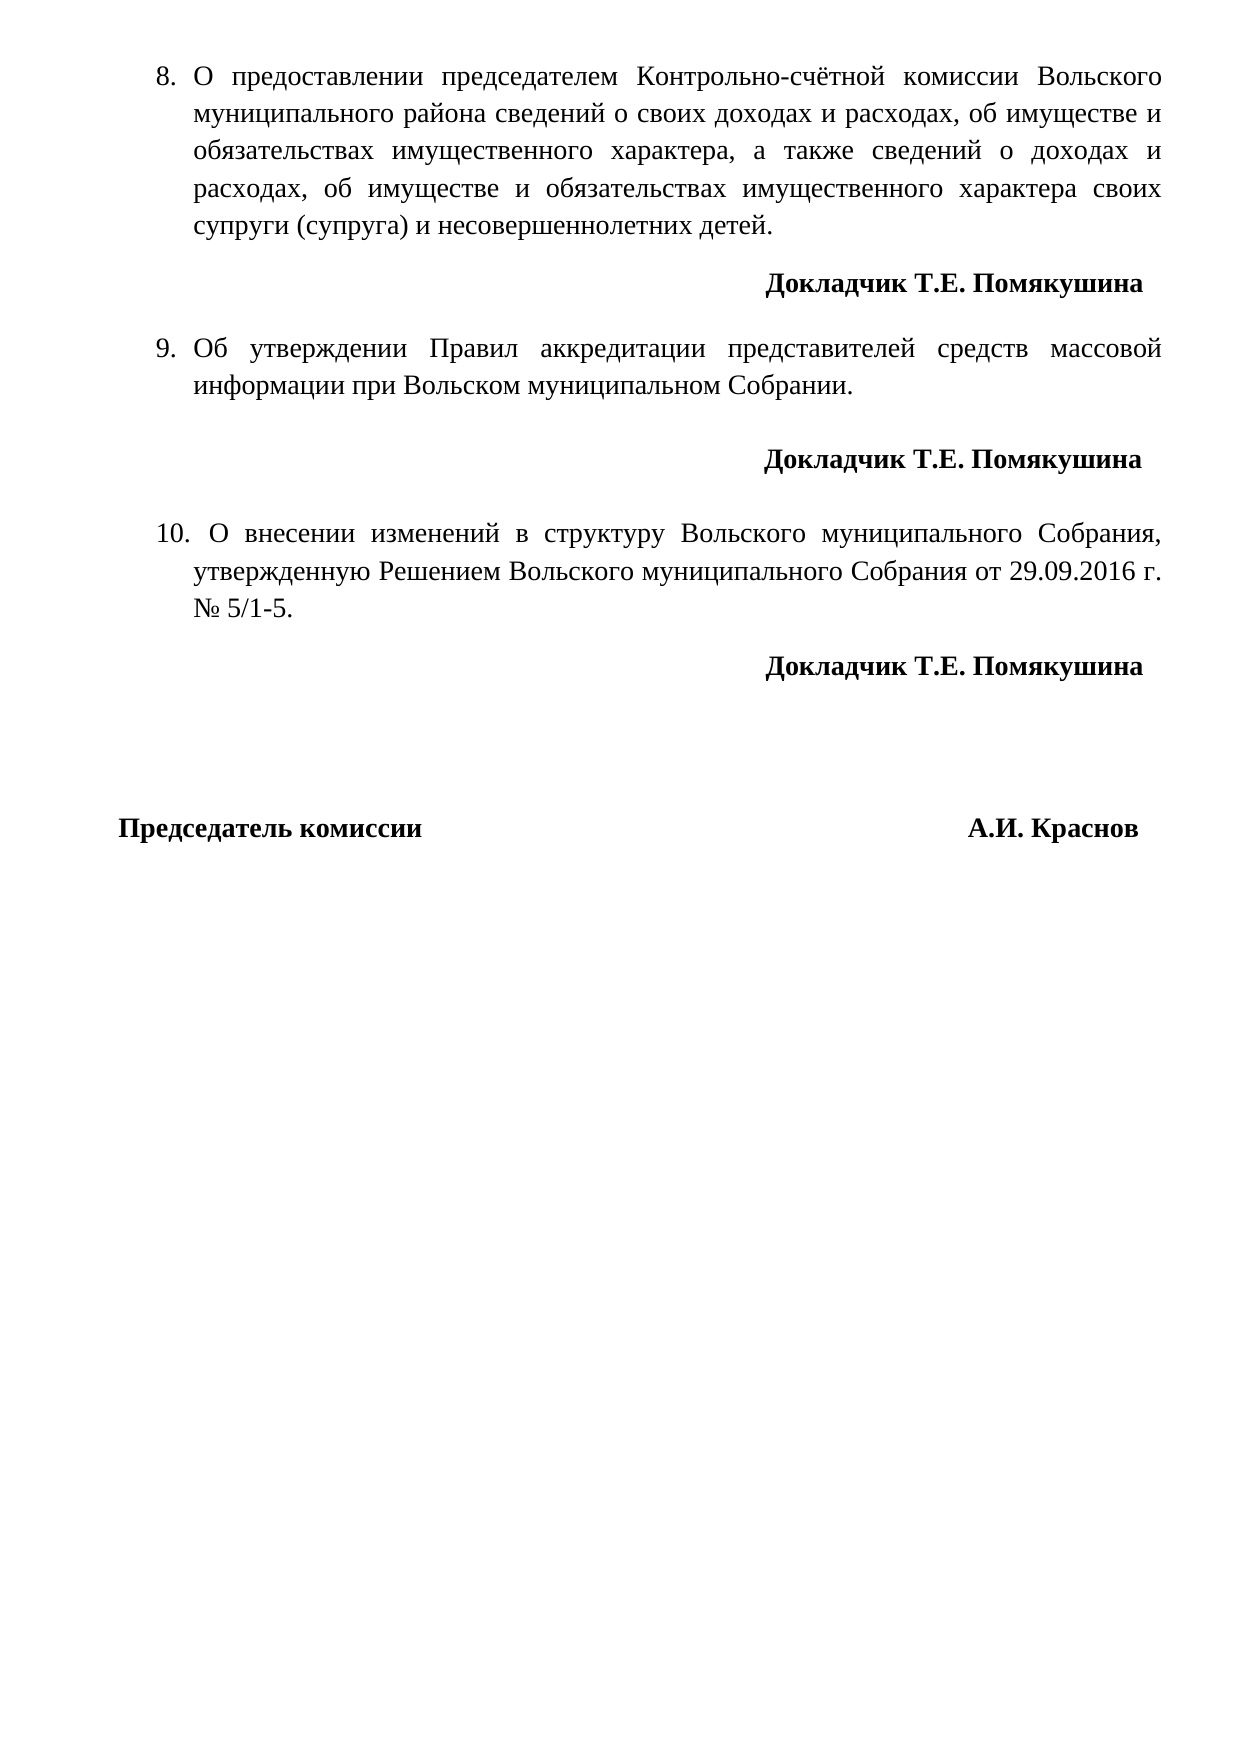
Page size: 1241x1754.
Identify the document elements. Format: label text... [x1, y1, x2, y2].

text Докладчик Т.Е. Помякушина [709, 266, 1163, 298]
list Об утверждении Правил аккредитации представителей средств массовой информации при Вольском муниципальном Собрании. [156, 331, 1163, 400]
list О предоставлении председателем Контрольно-счётной комиссии Вольского муниципального района сведений о своих доходах и расходах, об имуществе и обязательствах имущественного характера, а также сведений о доходах и расходах, об имуществе и обязательствах имущественного характера своих супруги (супруга) и несовершеннолетних детей. [156, 59, 1163, 240]
list Докладчик Т.Е. Помякушина [488, 442, 1163, 474]
text Докладчик Т.Е. Помякушина [709, 649, 1163, 681]
text Председатель комиссии А.И. Краснов [118, 811, 1163, 843]
list О внесении изменений в структуру Вольского муниципального Собрания, утвержденную Решением Вольского муниципального Собрания от 29.09.2016 г. № 5/1-5. [156, 517, 1163, 623]
